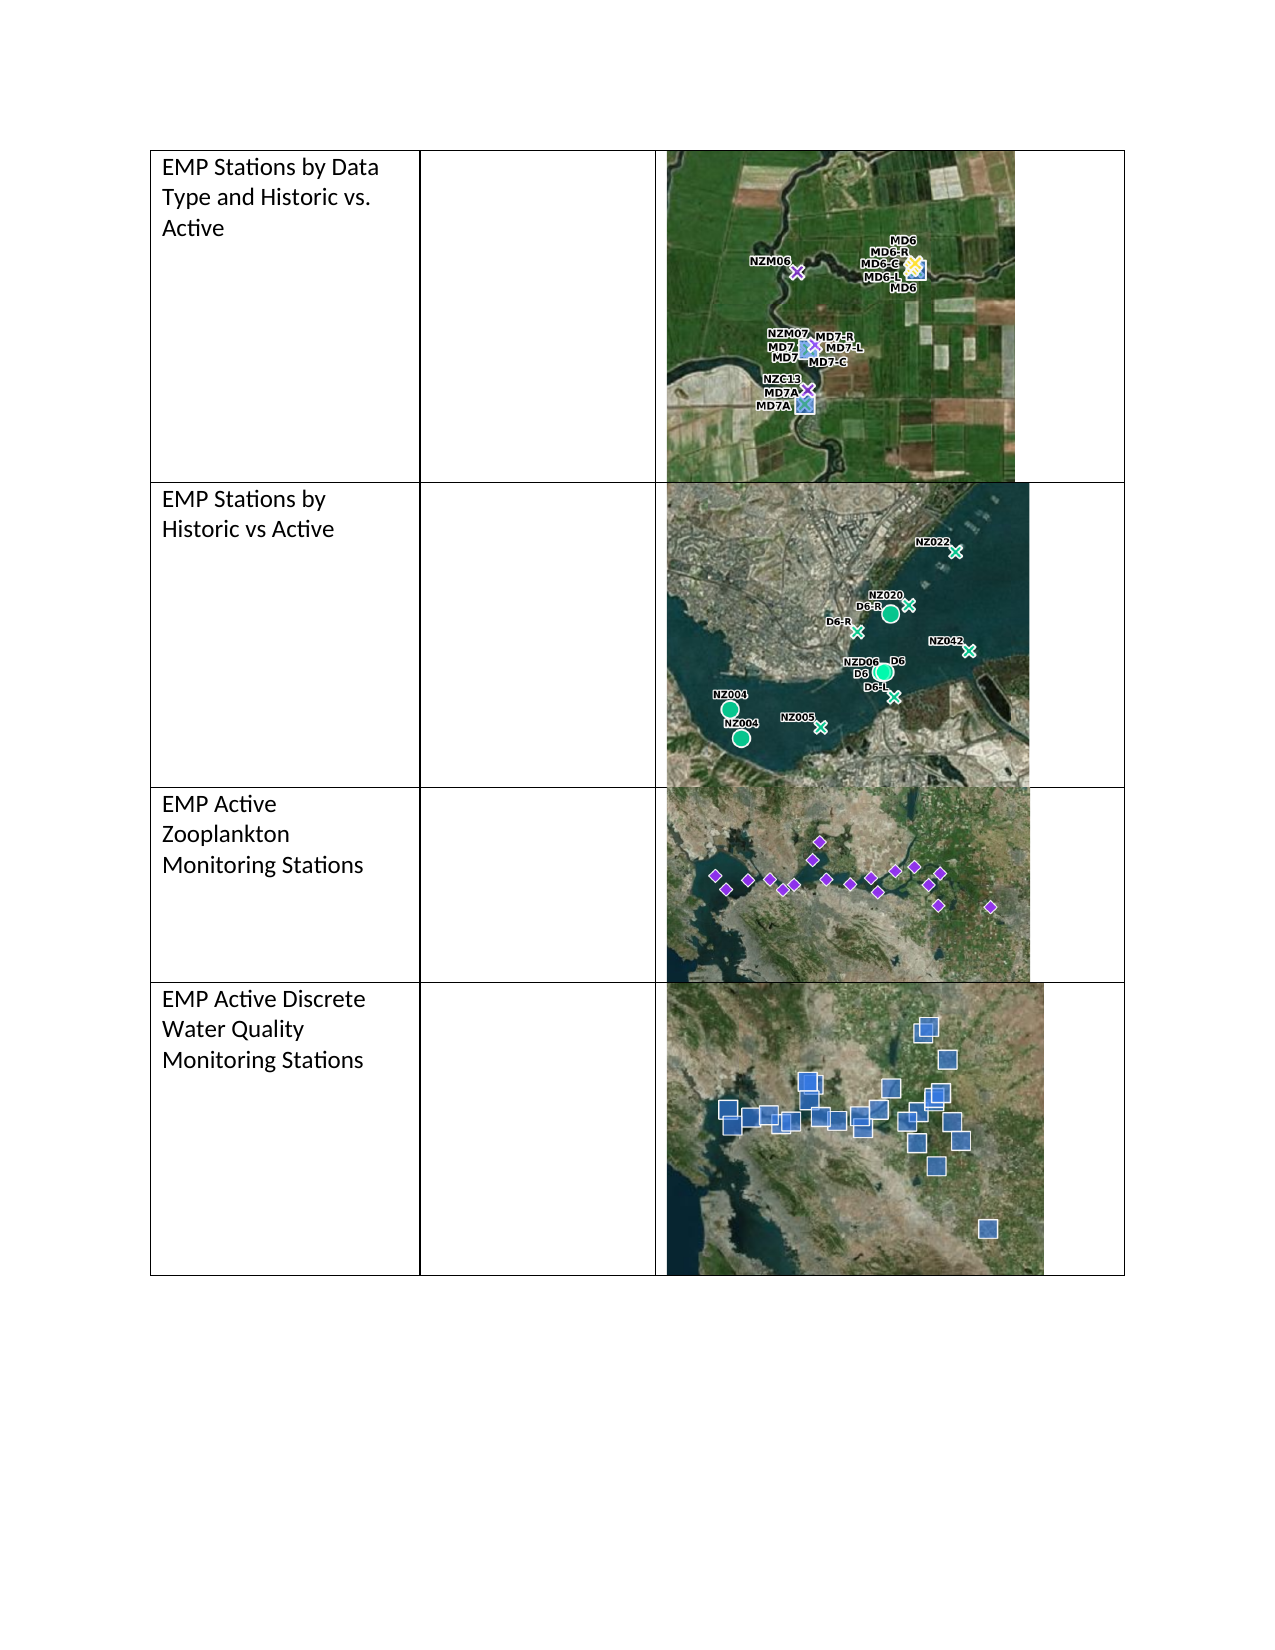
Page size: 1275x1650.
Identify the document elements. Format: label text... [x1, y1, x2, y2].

picture [666, 983, 1044, 1275]
table_cell [421, 788, 655, 982]
table_cell EMP Stations by Data Type and Historic vs. Active [151, 151, 419, 482]
table_cell [656, 788, 666, 982]
table_cell [656, 151, 666, 482]
table_cell EMP Active Discrete Water Quality Monitoring Stations [151, 983, 419, 1274]
table_cell [1015, 151, 1124, 482]
table_cell [1044, 983, 1124, 1274]
table_cell [1030, 483, 1124, 787]
table_cell [656, 983, 666, 1274]
table_cell [421, 151, 655, 482]
table_cell [421, 483, 655, 787]
picture [666, 483, 1031, 982]
table_cell [656, 483, 666, 787]
table_cell EMP Active Zooplankton Monitoring Stations [151, 788, 419, 982]
table_cell [1031, 788, 1124, 982]
table_cell EMP Stations by Historic vs Active [151, 483, 419, 787]
picture [666, 151, 1015, 482]
table_cell [421, 983, 655, 1274]
